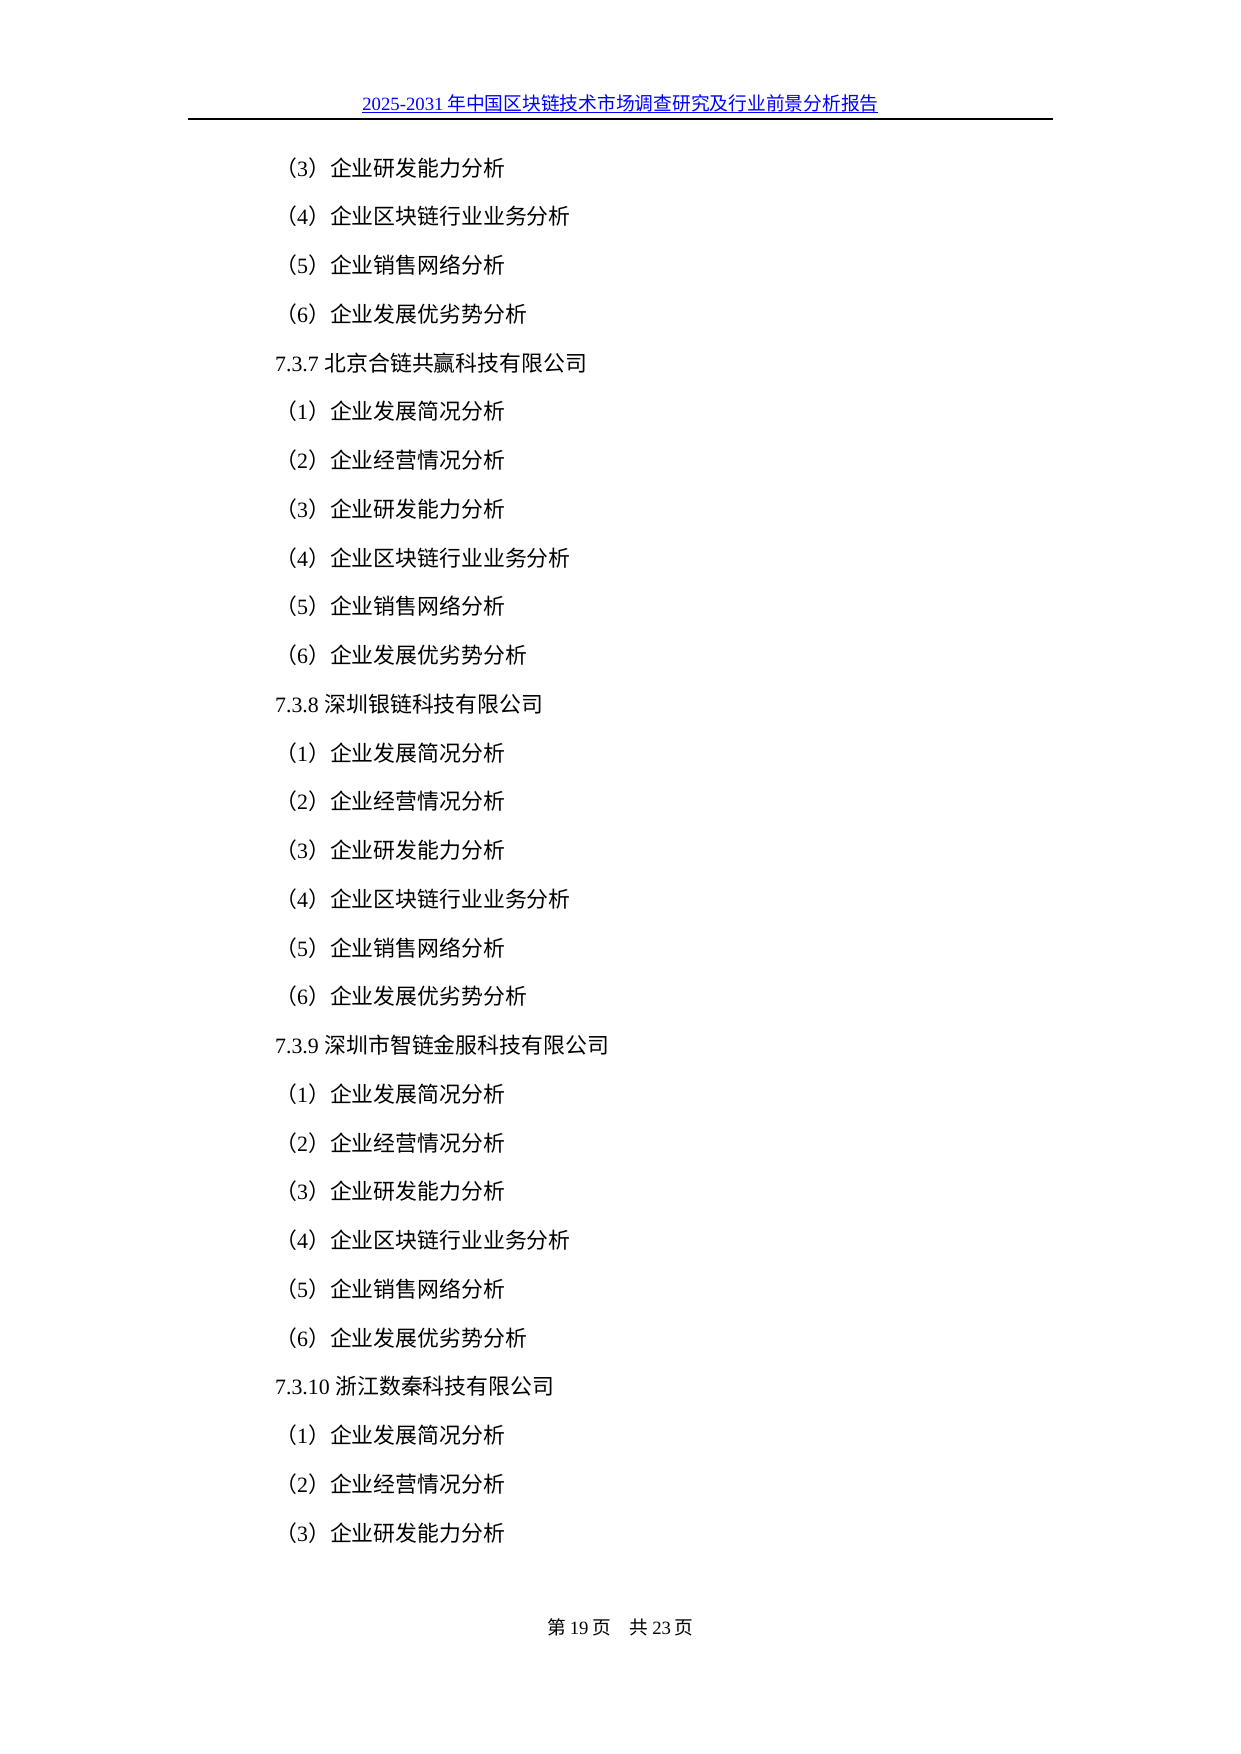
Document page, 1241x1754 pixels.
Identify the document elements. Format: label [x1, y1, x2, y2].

text [187, 150, 1053, 1548]
